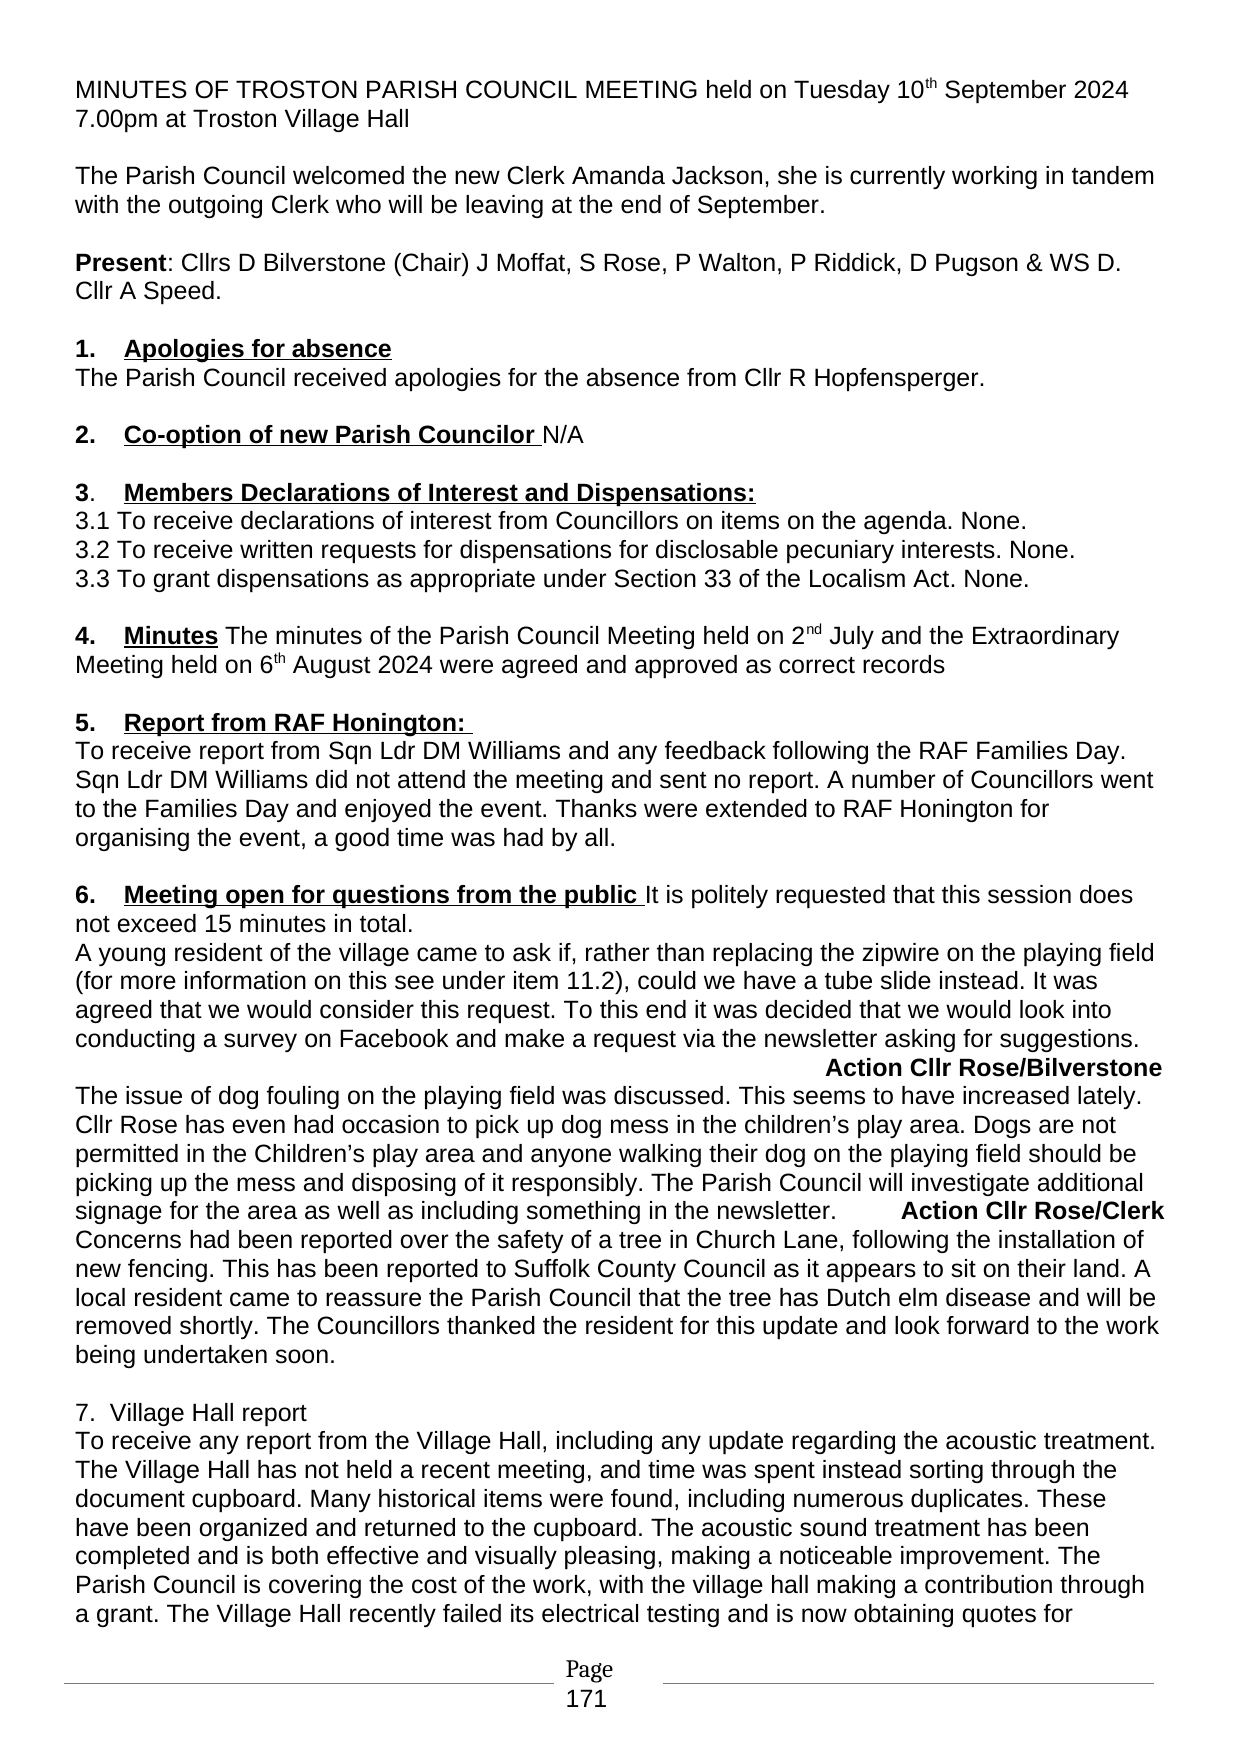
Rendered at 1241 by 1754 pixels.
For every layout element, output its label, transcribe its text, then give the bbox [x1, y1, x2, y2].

text 5. Report from RAF Honington: [75, 707, 1165, 736]
text 6. Meeting open for questions from the public It is politely requested that this session does not exceed 15 minutes in total. [75, 880, 1165, 937]
text Present: Cllrs D Bilverstone (Chair) J Moffat, S Rose, P Walton, P Riddick, D Pugson & WS D. Cllr A Speed. [75, 247, 1165, 305]
text 1. Apologies for absence [75, 334, 1165, 362]
text 4. Minutes The minutes of the Parish Council Meeting held on 2nd July and the Extraordinary Meeting held on 6th August 2024 were agreed and approved as correct records [75, 621, 1165, 679]
text 3.2 To receive written requests for dispensations for disclosable pecuniary interests. None. [75, 535, 1165, 564]
text 3.3 To grant dispensations as appropriate under Section 33 of the Localism Act. None. [75, 564, 1165, 592]
text The Parish Council welcomed the new Clerk Amanda Jackson, she is currently working in tandem with the outgoing Clerk who will be leaving at the end of September. [75, 161, 1165, 219]
text 3. Members Declarations of Interest and Dispensations: [75, 477, 1165, 506]
text Action Cllr Rose/Bilverstone [75, 1052, 1165, 1081]
text The Parish Council received apologies for the absence from Cllr R Hopfensperger. [75, 362, 1165, 391]
text 2. Co-option of new Parish Councilor N/A [75, 420, 1165, 449]
text 7. Village Hall report [75, 1397, 1165, 1426]
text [75, 1426, 1165, 1627]
text Concerns had been reported over the safety of a tree in Church Lane, following the installation of new fencing. This has been reported to Suffolk County Council as it appears to sit on their land. A local resident came to reassure the Parish Council that the tree has Dutch elm disease and will be removed shortly. The Councillors thanked the resident for this update and look forward to the work being undertaken soon. [75, 1225, 1165, 1369]
text To receive report from Sqn Ldr DM Williams and any feedback following the RAF Families Day. [75, 736, 1165, 765]
text The issue of dog fouling on the playing field was discussed. This seems to have increased lately. [75, 1081, 1165, 1110]
text MINUTES OF TROSTON PARISH COUNCIL MEETING held on Tuesday 10th September 2024 7.00pm at Troston Village Hall [75, 75, 1165, 132]
text 3.1 To receive declarations of interest from Councillors on items on the agenda. None. [75, 506, 1165, 535]
text A young resident of the village came to ask if, rather than replacing the zipwire on the playing field (for more information on this see under item 11.2), could we have a tube slide instead. It was agreed that we would consider this request. To this end it was decided that we would look into conducting a survey on Facebook and make a request via the newsletter asking for suggestions. [75, 937, 1165, 1052]
text Sqn Ldr DM Williams did not attend the meeting and sent no report. A number of Councillors went to the Families Day and enjoyed the event. Thanks were extended to RAF Honington for organising the event, a good time was had by all. [75, 765, 1165, 851]
text Cllr Rose has even had occasion to pick up dog mess in the children’s play area. Dogs are not permitted in the Children’s play area and anyone walking their dog on the playing field should be picking up the mess and disposing of it responsibly. The Parish Council will investigate additional signage for the area as well as including something in the newsletter. Action Cllr Rose/Clerk [75, 1110, 1165, 1225]
